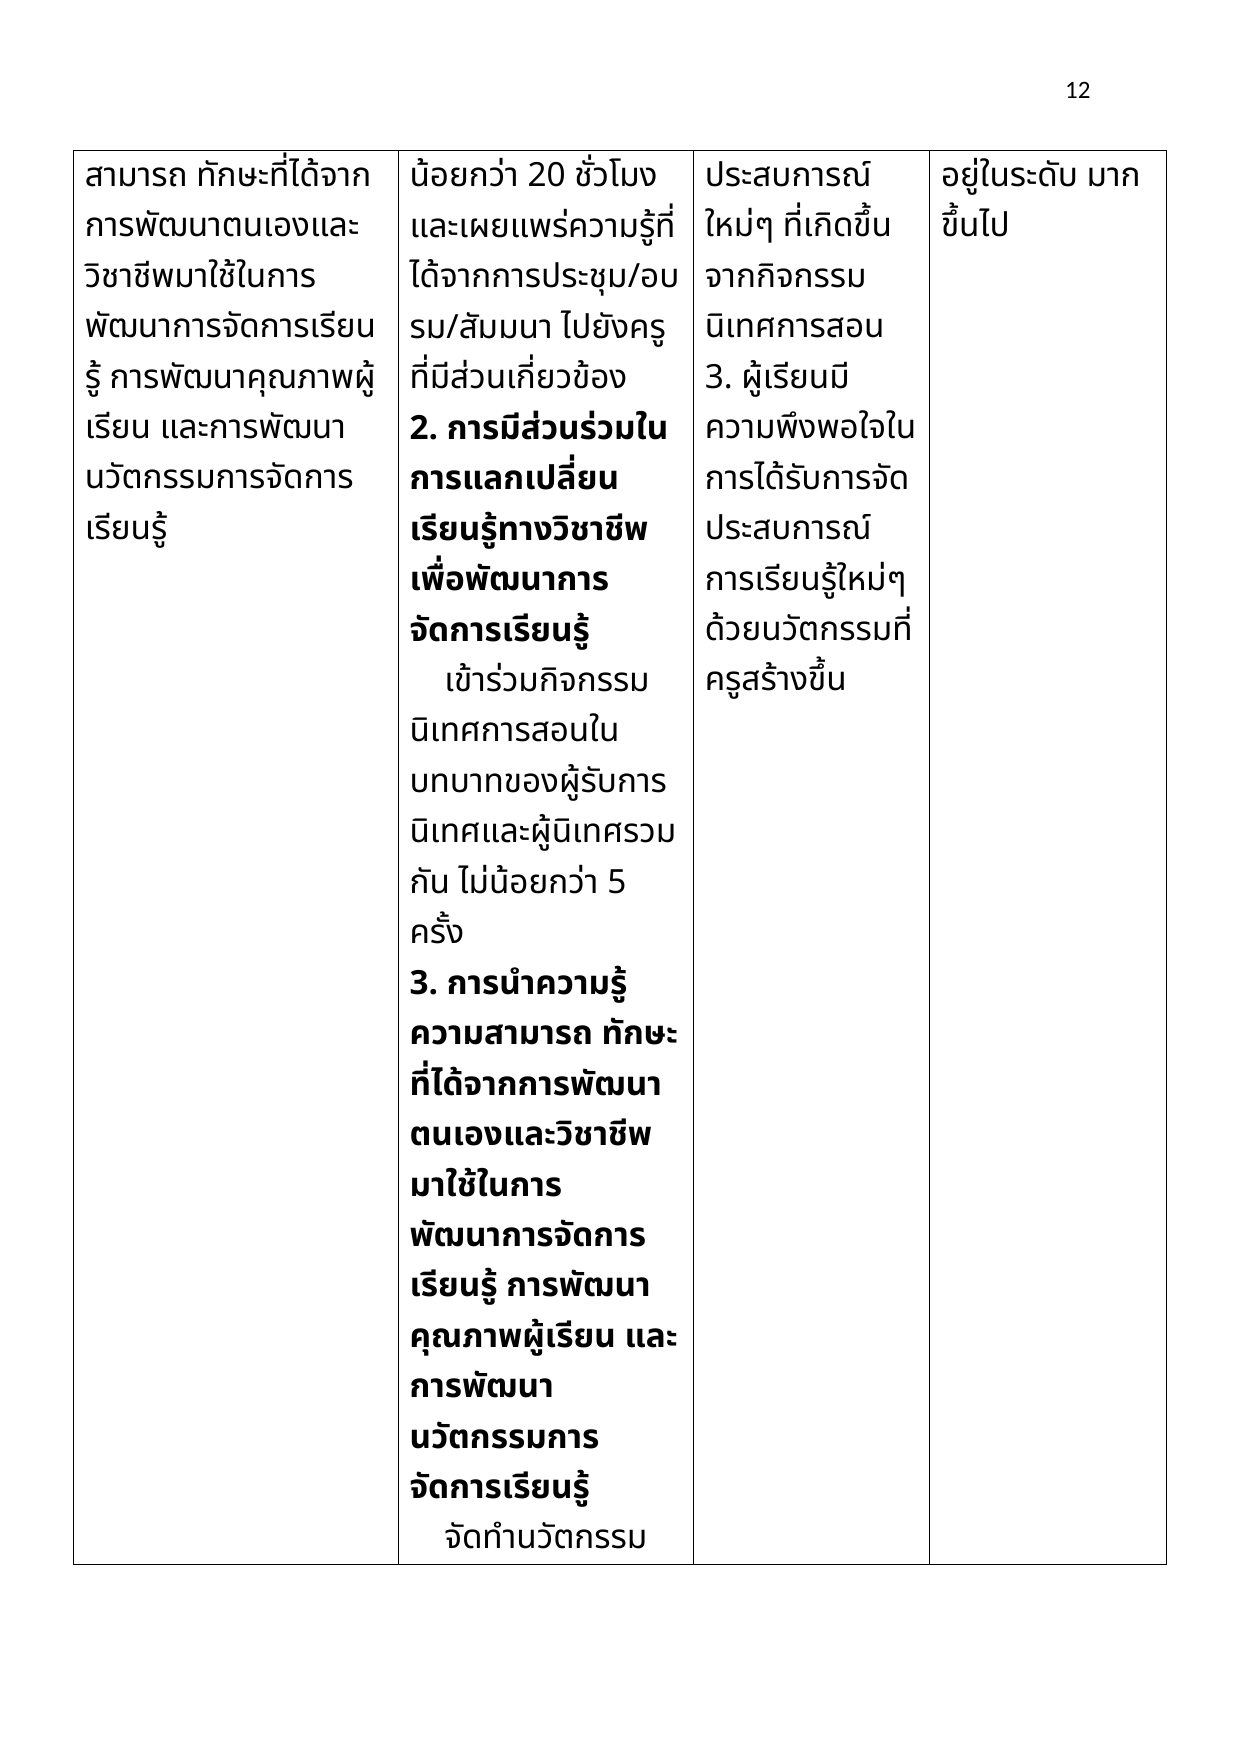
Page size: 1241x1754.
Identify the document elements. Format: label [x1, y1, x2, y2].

table_cell [399, 151, 693, 1564]
table_cell [74, 151, 398, 1564]
table_cell [694, 151, 929, 1564]
table_cell [930, 151, 1166, 1564]
